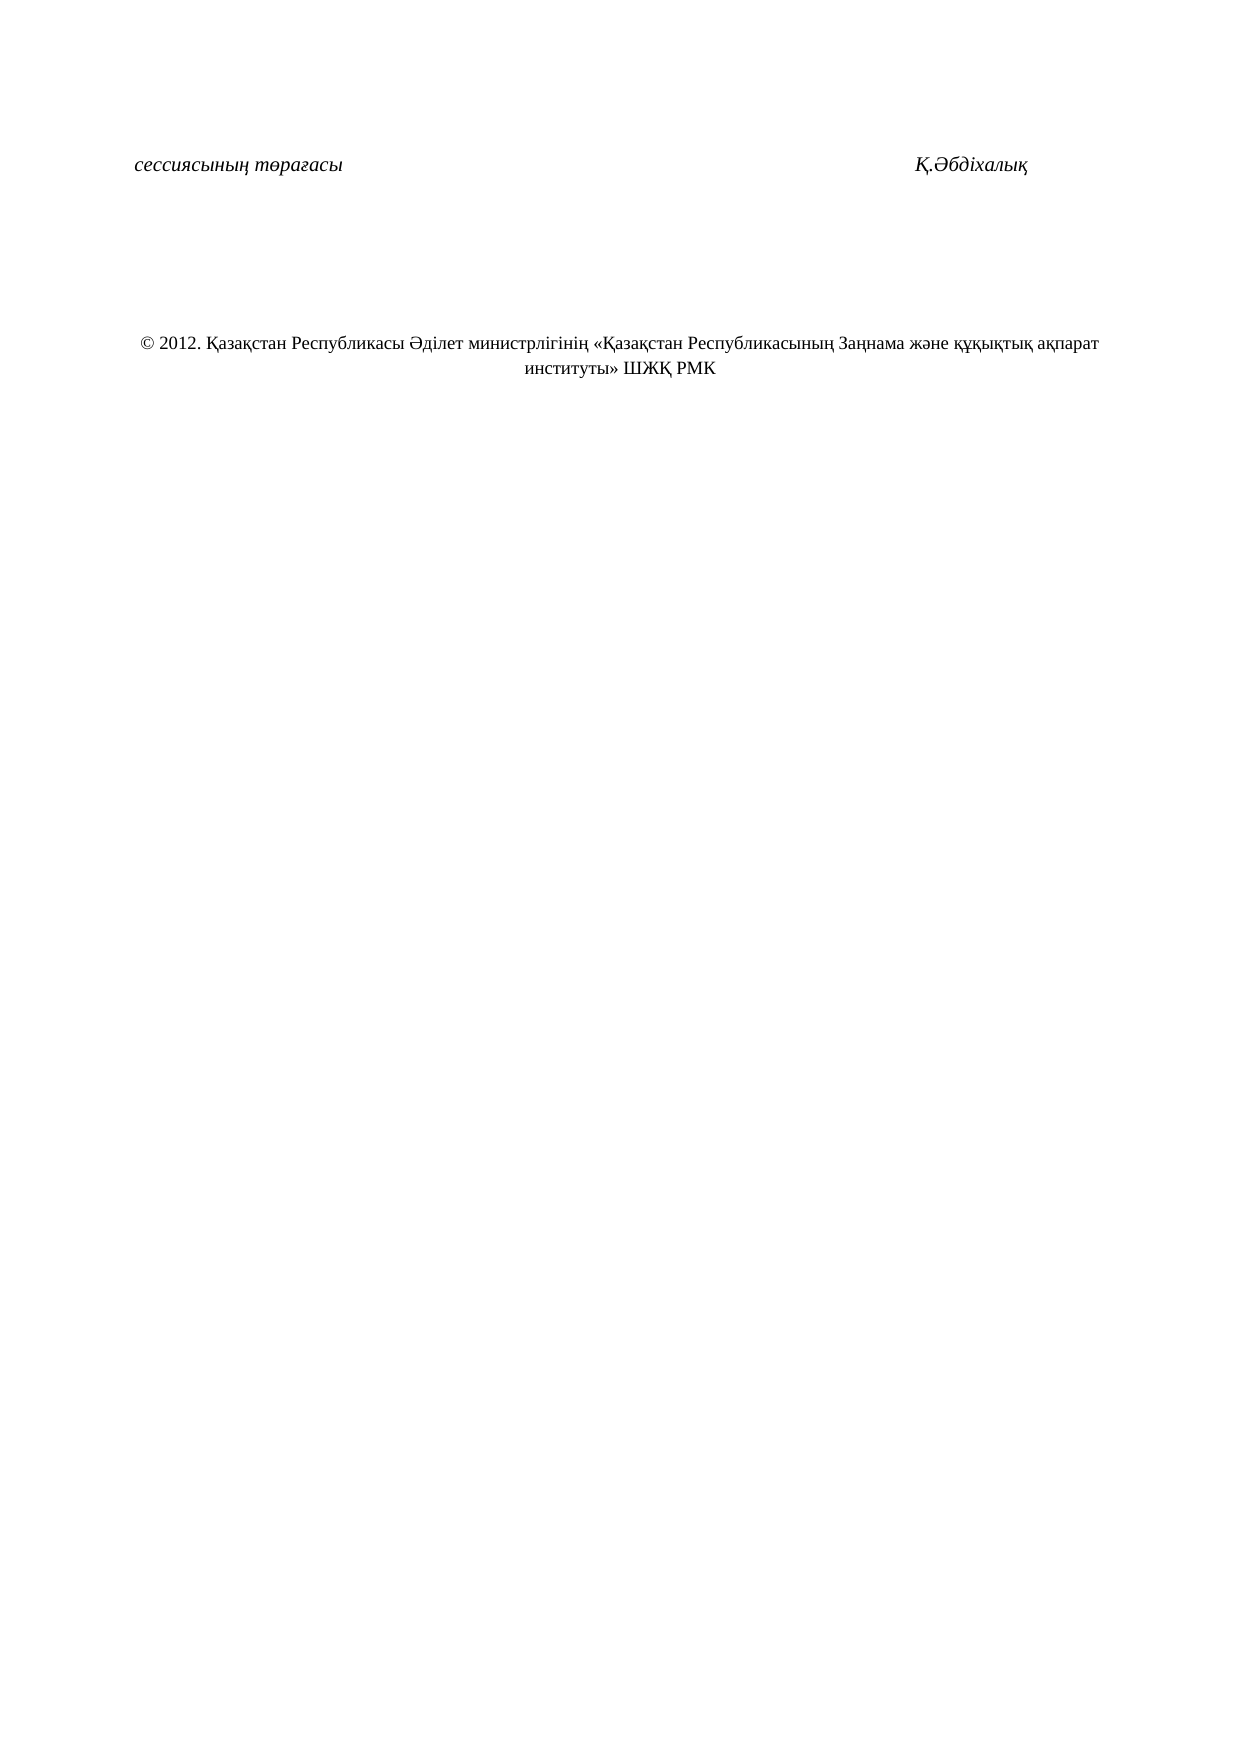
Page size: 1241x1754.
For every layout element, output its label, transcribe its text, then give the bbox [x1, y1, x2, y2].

table_cell сессиясының төрағасы [101, 150, 913, 181]
text © 2012. Қазақстан Республикасы Әділет министрлігінің «Қазақстан Республикасының Заңнама және құқықтық ақпарат институты» ШЖҚ РМК [112, 332, 1128, 378]
table_cell Қ.Әбдіхалық [913, 150, 1240, 181]
